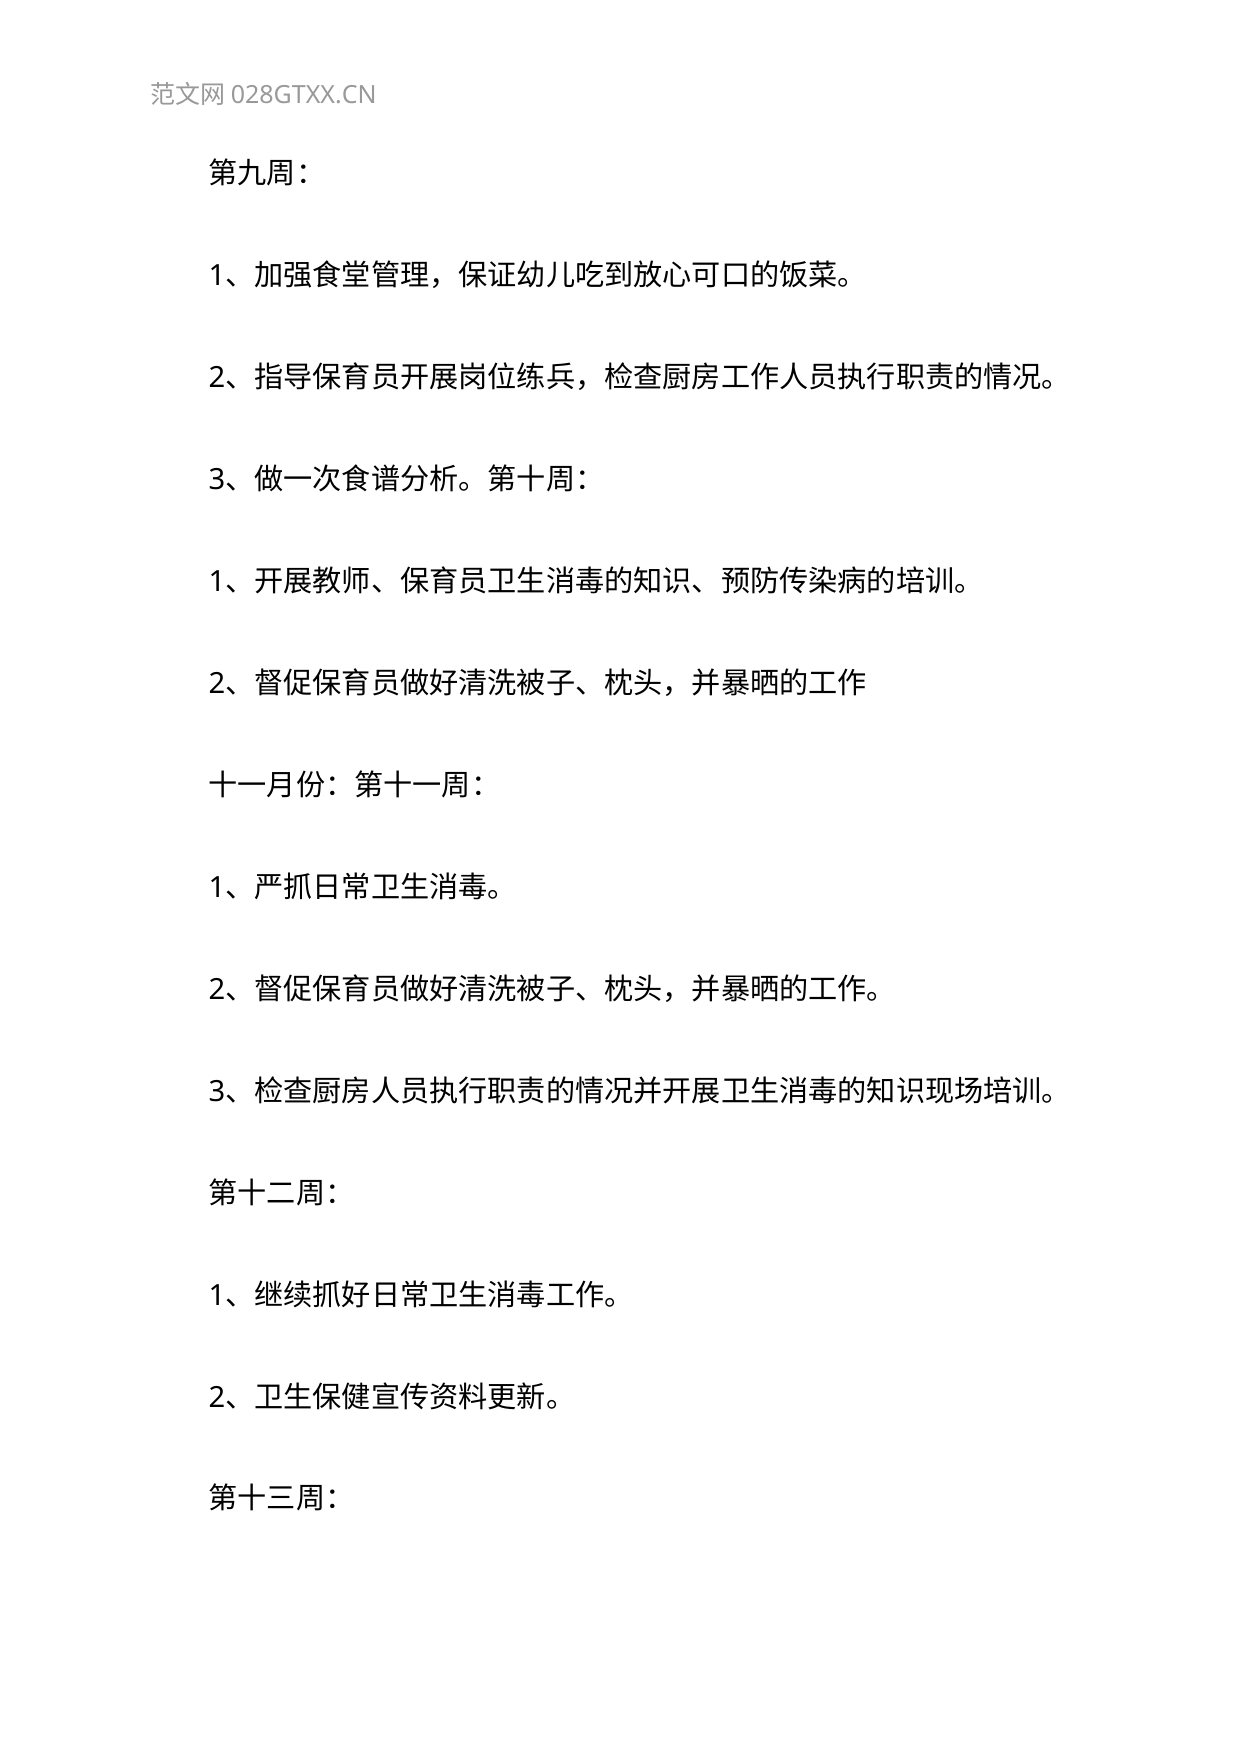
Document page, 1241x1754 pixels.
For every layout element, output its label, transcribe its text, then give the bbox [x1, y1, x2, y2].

text 1、开展教师、保育员卫生消毒的知识、预防传染病的培训。 [150, 558, 1090, 600]
text 十一月份：第十一周： [150, 762, 1090, 804]
text 第十三周： [150, 1475, 1090, 1517]
text 2、指导保育员开展岗位练兵，检查厨房工作人员执行职责的情况。 [150, 354, 1090, 396]
text 第十二周： [150, 1169, 1090, 1212]
text 第九周： [150, 150, 1090, 192]
text 1、继续抓好日常卫生消毒工作。 [150, 1271, 1090, 1313]
text 1、严抓日常卫生消毒。 [150, 863, 1090, 906]
text 3、做一次食谱分析。第十周： [150, 456, 1090, 498]
text 1、加强食堂管理，保证幼儿吃到放心可口的饭菜。 [150, 252, 1090, 294]
text 2、督促保育员做好清洗被子、枕头，并暴晒的工作 [150, 660, 1090, 702]
text 2、卫生保健宣传资料更新。 [150, 1373, 1090, 1416]
text 3、检查厨房人员执行职责的情况并开展卫生消毒的知识现场培训。 [150, 1067, 1090, 1110]
text 2、督促保育员做好清洗被子、枕头，并暴晒的工作。 [150, 965, 1090, 1008]
